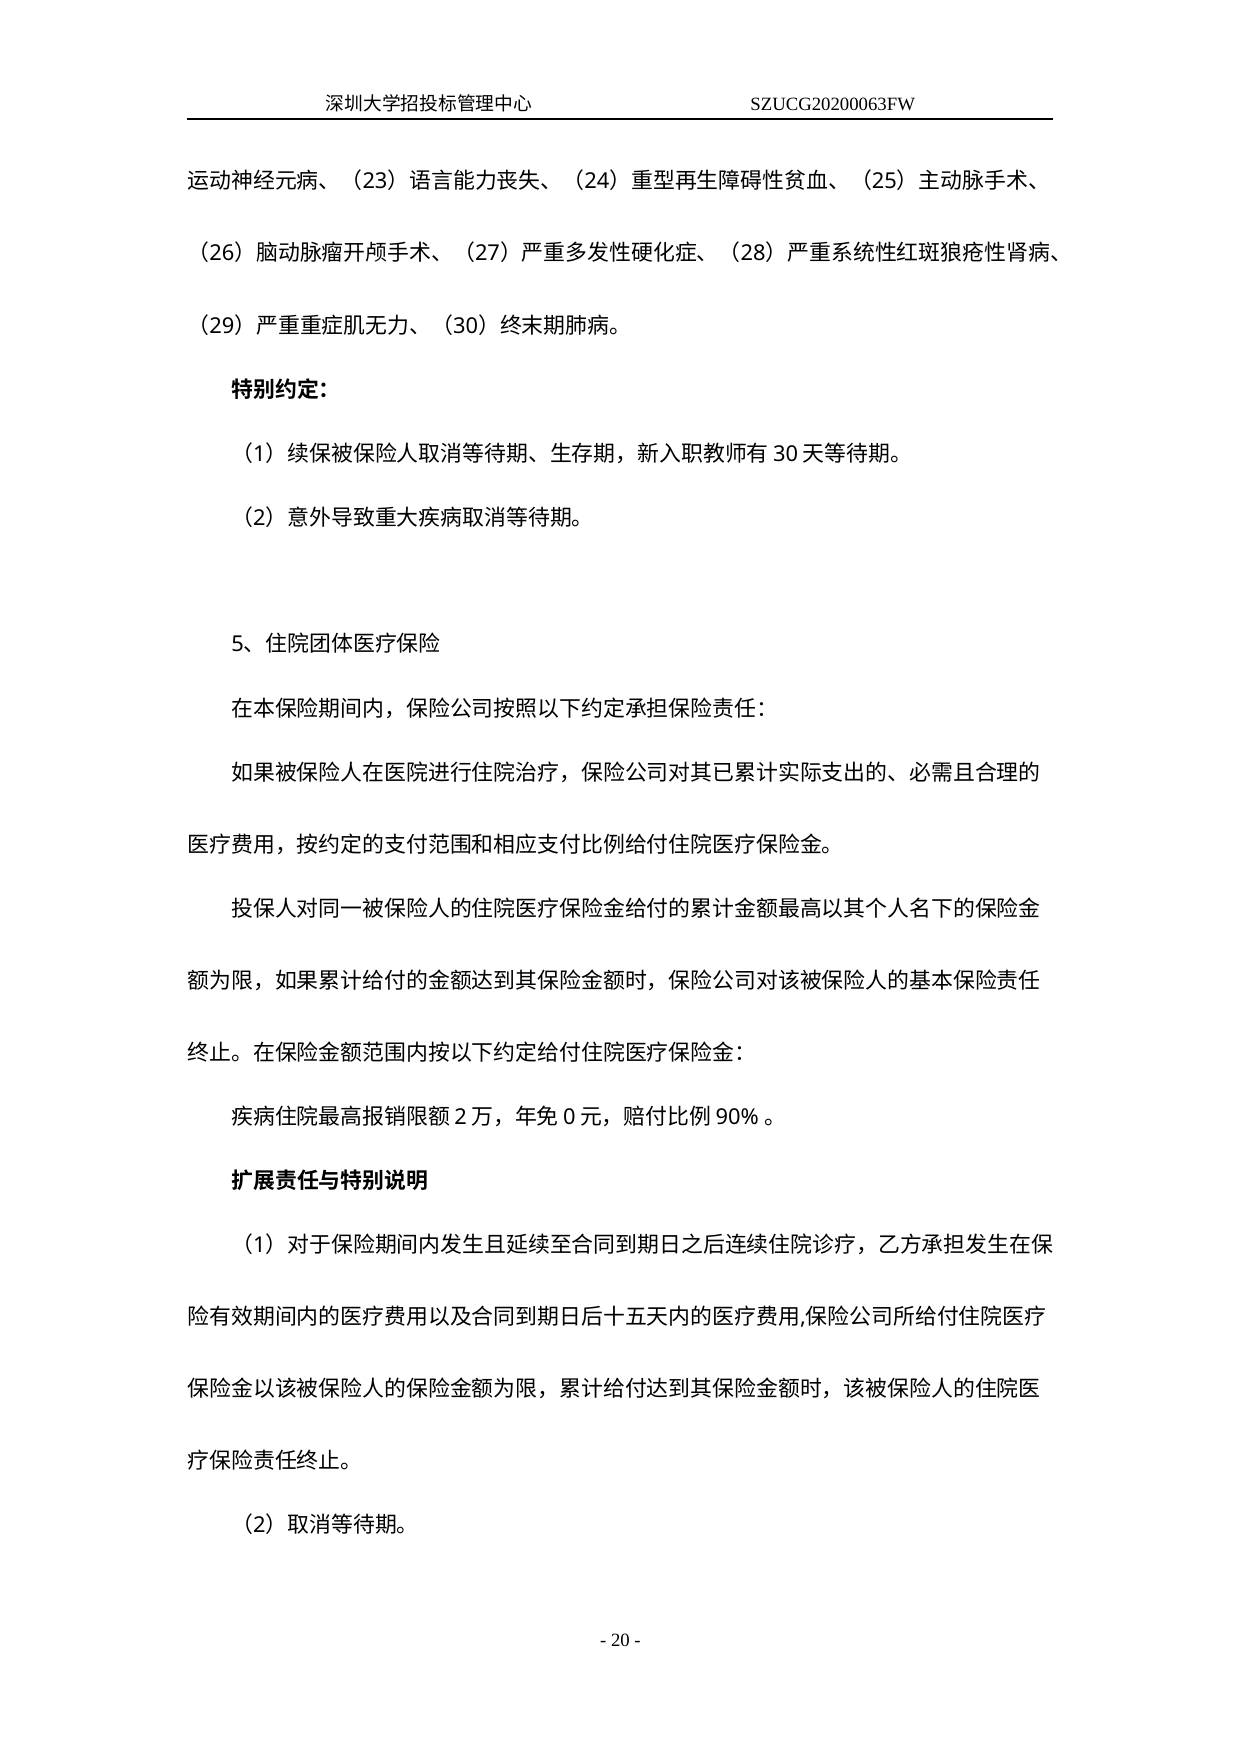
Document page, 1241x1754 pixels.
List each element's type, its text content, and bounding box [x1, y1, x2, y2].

text 投保人对同一被保险人的住院医疗保险金给付的累计金额最高以其个人名下的保险金额为限，如果累计给付的金额达到其保险金额时，保险公司对该被保险人的基本保险责任终止。在保险金额范围内按以下约定给付住院医疗保险金： [187, 882, 1053, 1075]
text 5、住院团体医疗保险 [187, 618, 1053, 666]
text 在本保险期间内，保险公司按照以下约定承担保险责任： [187, 682, 1053, 730]
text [187, 155, 1053, 348]
text 疾病住院最高报销限额2万，年免0元，赔付比例90% 。 [187, 1091, 1053, 1139]
text （2）取消等待期。 [187, 1499, 1053, 1547]
text 如果被保险人在医院进行住院治疗，保险公司对其已累计实际支出的、必需且合理的医疗费用，按约定的支付范围和相应支付比例给付住院医疗保险金。 [187, 746, 1053, 867]
text （2）意外导致重大疾病取消等待期。 [187, 491, 1053, 539]
text （1）续保被保险人取消等待期、生存期，新入职教师有30天等待期。 [187, 427, 1053, 476]
text （1）对于保险期间内发生且延续至合同到期日之后连续住院诊疗，乙方承担发生在保险有效期间内的医疗费用以及合同到期日后十五天内的医疗费用,保险公司所给付住院医疗保险金以该被保险人的保险金额为限，累计给付达到其保险金额时，该被保险人的住院医疗保险责任终止。 [187, 1219, 1053, 1483]
text 特别约定： [187, 363, 1053, 412]
text 扩展责任与特别说明 [187, 1155, 1053, 1203]
